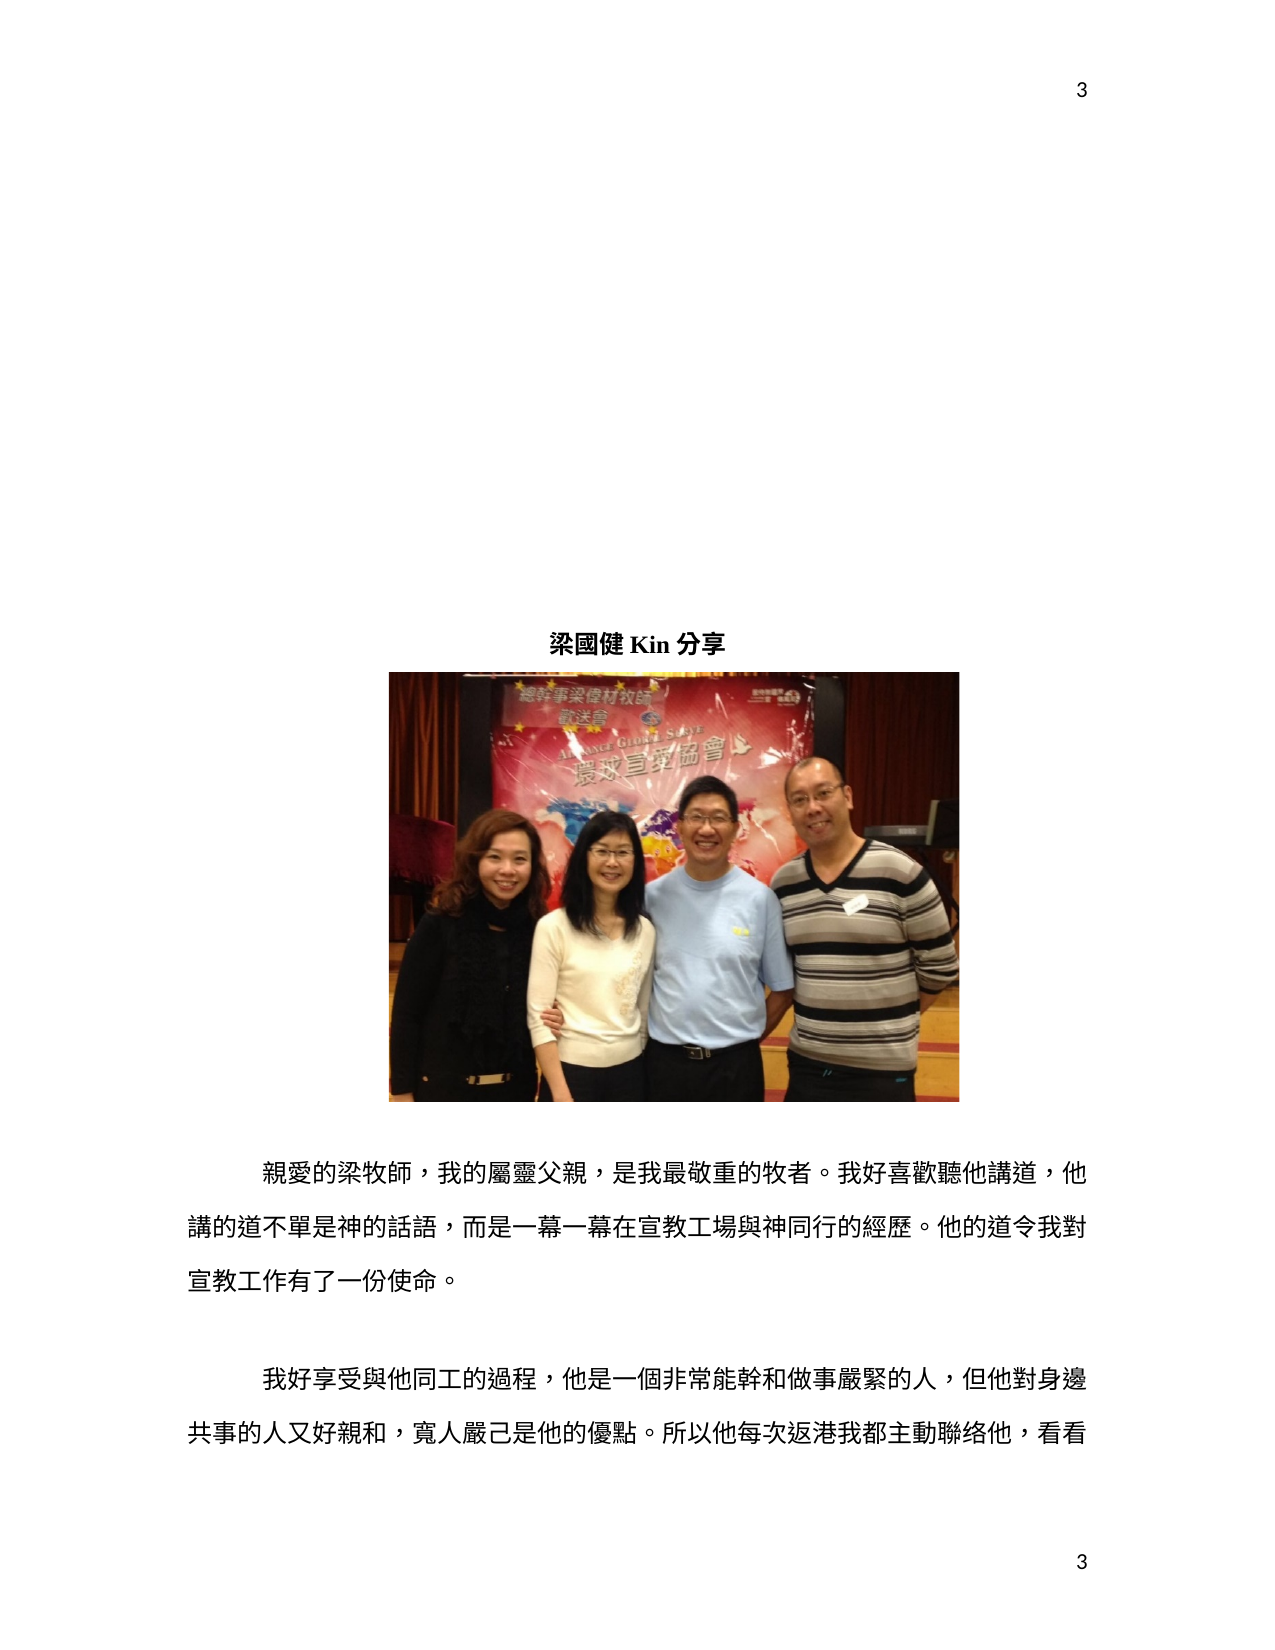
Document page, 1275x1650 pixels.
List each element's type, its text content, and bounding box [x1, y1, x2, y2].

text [187, 1359, 1087, 1450]
picture [387, 672, 959, 1101]
text 梁國健 Kin 分享 [187, 624, 1087, 661]
text 親愛的梁牧師，我的屬靈父親，是我最敬重的牧者。我好喜歡聽他講道，他講的道不單是神的話語，而是一幕一幕在宣教工場與神同行的經歷。他的道令我對宣教工作有了一份使命。 [187, 1153, 1087, 1298]
